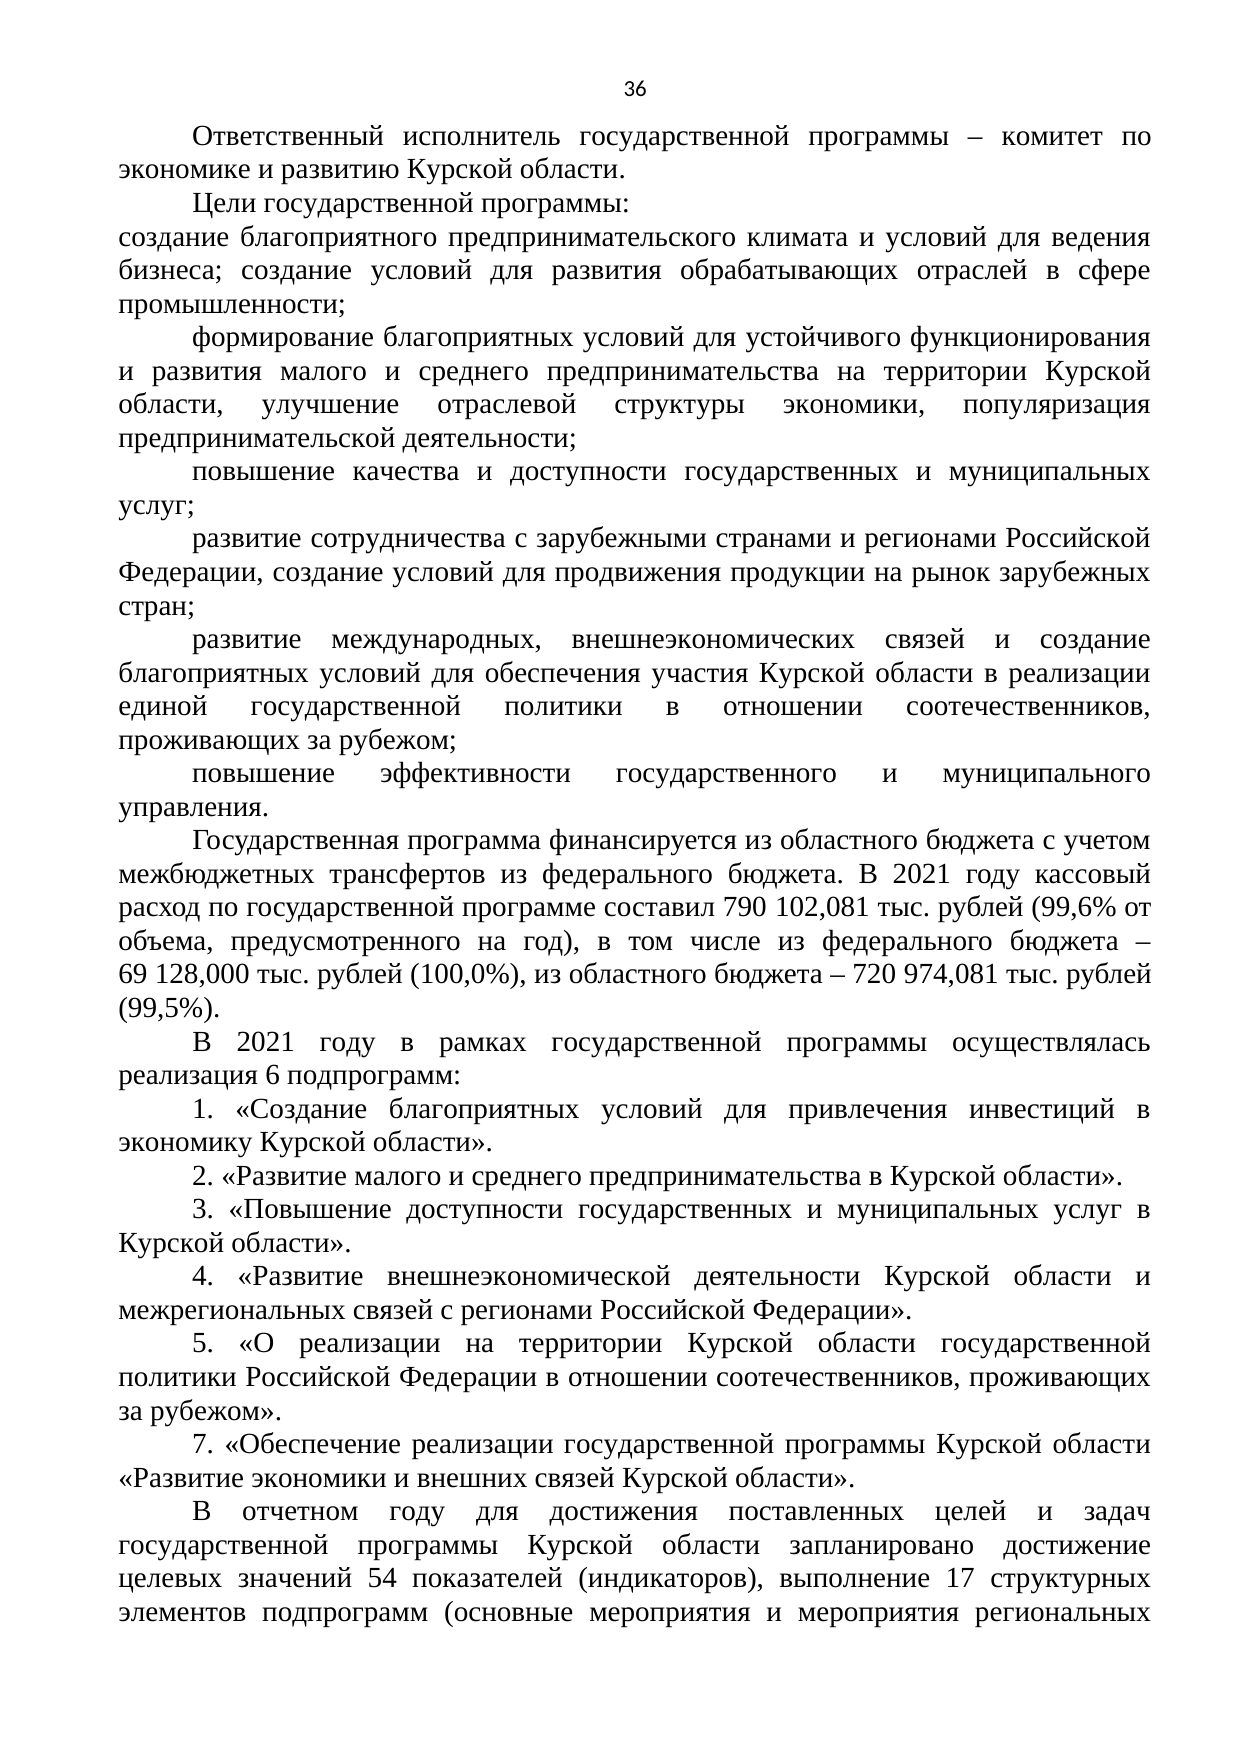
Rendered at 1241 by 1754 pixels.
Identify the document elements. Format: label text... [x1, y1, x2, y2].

text создание благоприятного предпринимательского климата и условий для ведения бизнеса; создание условий для развития обрабатывающих отраслей в сфере промышленности; [118, 219, 1152, 319]
text Ответственный исполнитель государственной программы – комитет по экономике и развитию Курской области. [118, 118, 1152, 185]
text повышение качества и доступности государственных и муниципальных услуг; [118, 453, 1152, 521]
text формирование благоприятных условий для устойчивого функционирования и развития малого и среднего предпринимательства на территории Курской области, улучшение отраслевой структуры экономики, популяризация предпринимательской деятельности; [118, 319, 1152, 453]
text повышение эффективности государственного и муниципального управления. [118, 755, 1152, 822]
text 7. «Обеспечение реализации государственной программы Курской области «Развитие экономики и внешних связей Курской области». [118, 1426, 1152, 1493]
text В 2021 году в рамках государственной программы осуществлялась реализация 6 подпрограмм: [118, 1024, 1152, 1091]
text Государственная программа финансируется из областного бюджета с учетом межбюджетных трансфертов из федерального бюджета. В 2021 году кассовый расход по государственной программе составил 790 102,081 тыс. рублей (99,6% от объема, предусмотренного на год), в том числе из федерального бюджета – 69 128,000 тыс. рублей (100,0%), из областного бюджета – 720 974,081 тыс. рублей (99,5%). [118, 822, 1152, 1024]
text 4. «Развитие внешнеэкономической деятельности Курской области и межрегиональных связей с регионами Российской Федерации». [118, 1258, 1152, 1326]
text Цели государственной программы: [118, 185, 1152, 219]
text 1. «Создание благоприятных условий для привлечения инвестиций в экономику Курской области». [118, 1091, 1152, 1158]
text развитие международных, внешнеэкономических связей и создание благоприятных условий для обеспечения участия Курской области в реализации единой государственной политики в отношении соотечественников, проживающих за рубежом; [118, 621, 1152, 755]
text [118, 1493, 1152, 1627]
text 3. «Повышение доступности государственных и муниципальных услуг в Курской области». [118, 1191, 1152, 1258]
text 2. «Развитие малого и среднего предпринимательства в Курской области». [118, 1158, 1152, 1191]
text развитие сотрудничества с зарубежными странами и регионами Российской Федерации, создание условий для продвижения продукции на рынок зарубежных стран; [118, 521, 1152, 621]
text 5. «О реализации на территории Курской области государственной политики Российской Федерации в отношении соотечественников, проживающих за рубежом». [118, 1326, 1152, 1426]
